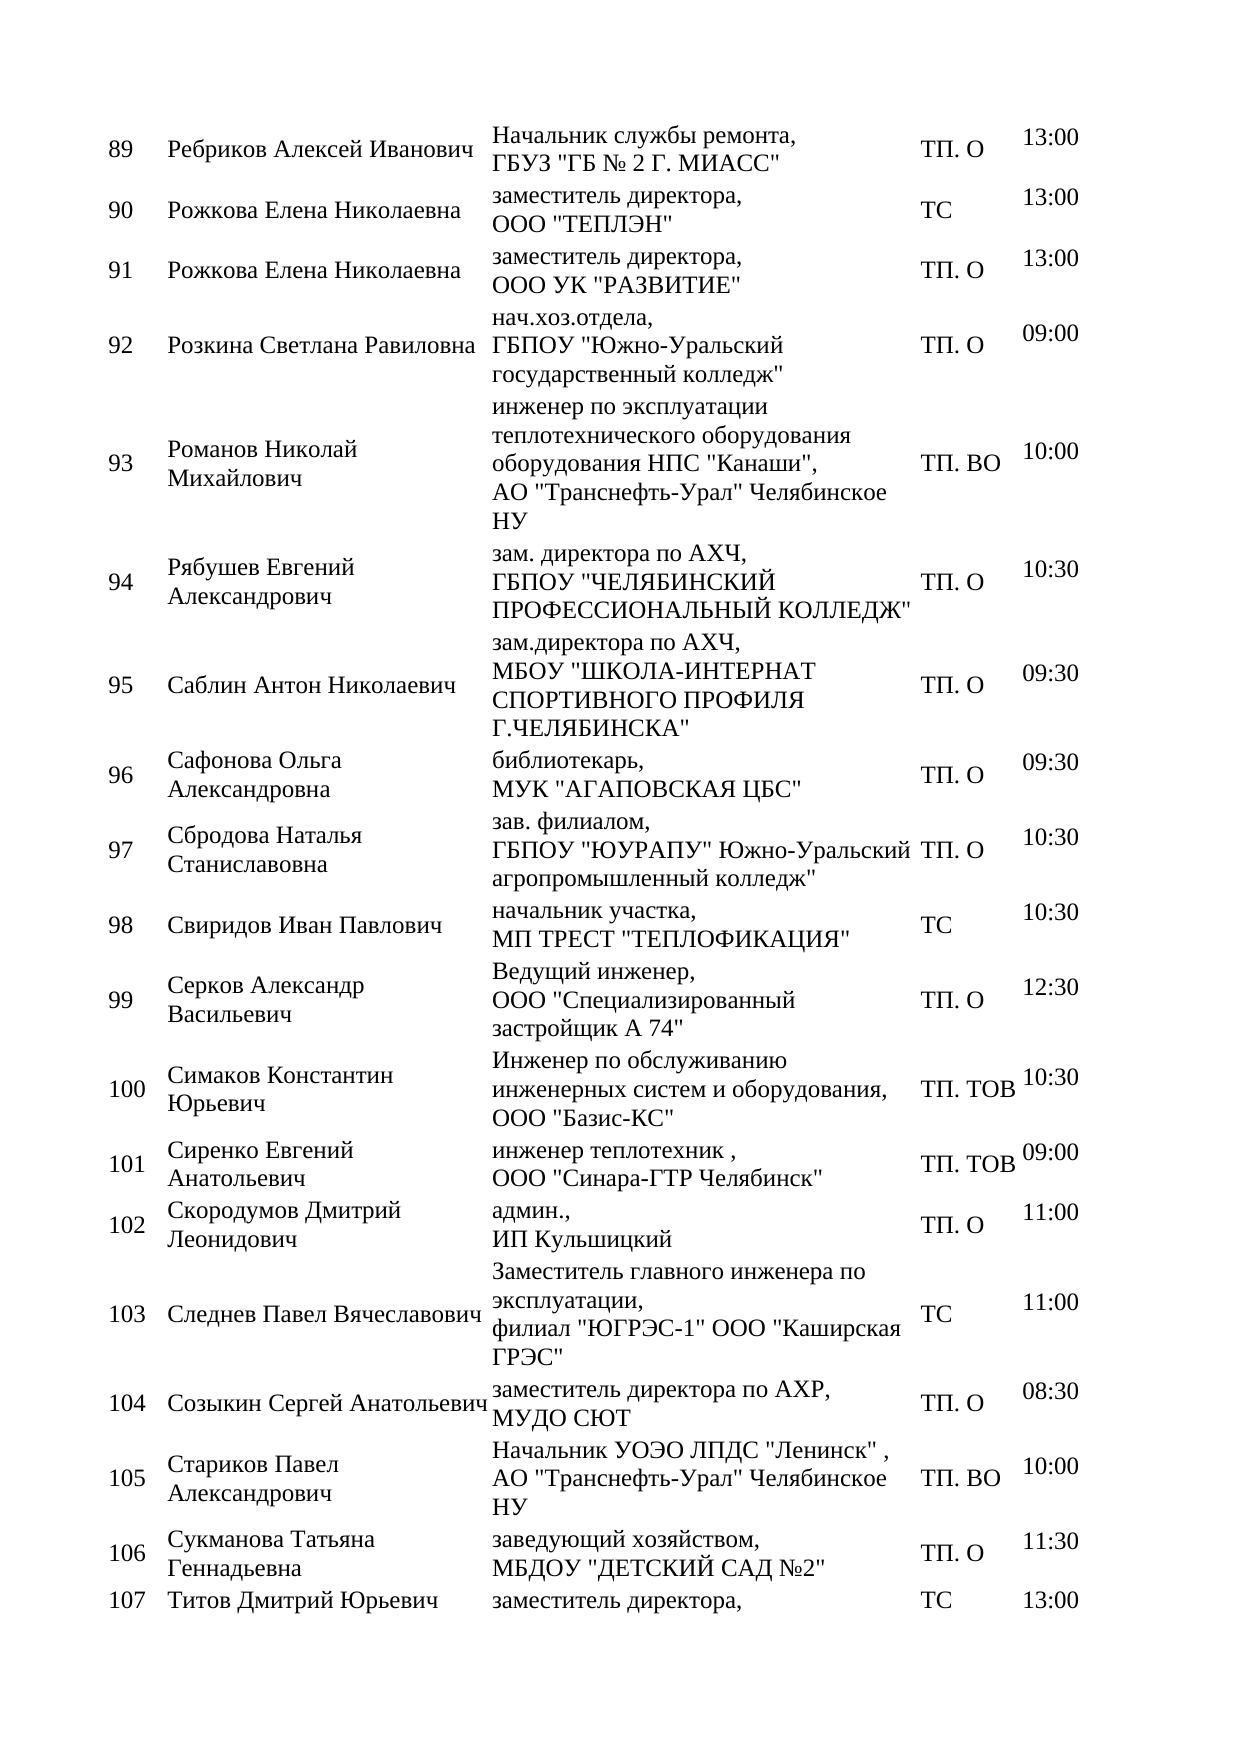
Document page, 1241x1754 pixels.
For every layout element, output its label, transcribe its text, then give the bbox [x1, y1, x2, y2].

table_cell 11:00 [1021, 1194, 1159, 1254]
table_cell Серков Александр Васильевич [165, 954, 490, 1044]
table_cell 13:00 [1021, 179, 1159, 239]
table_cell 102 [106, 1194, 165, 1254]
table_cell Начальник службы ремонта, ГБУЗ "ГБ № 2 Г. МИАСС" [490, 118, 919, 179]
table_cell 93 [106, 389, 165, 536]
table_cell Романов Николай Михайлович [165, 389, 490, 536]
table_cell заместитель директора по АХР, МУДО СЮТ [490, 1373, 919, 1433]
table_cell 09:00 [1021, 300, 1159, 389]
table_cell Следнев Павел Вячеславович [165, 1254, 490, 1372]
table_cell Заместитель главного инженера по эксплуатации, филиал "ЮГРЭС-1" ООО "Каширская ГРЭС" [490, 1254, 919, 1372]
table_cell Рожкова Елена Николаевна [165, 179, 490, 239]
table_cell 13:00 [1021, 1583, 1159, 1615]
table_cell зам.директора по АХЧ, МБОУ "ШКОЛА-ИНТЕРНАТ СПОРТИВНОГО ПРОФИЛЯ Г.ЧЕЛЯБИНСКА" [490, 626, 919, 744]
table_cell ТП. О [919, 1373, 1021, 1433]
table_cell Ведущий инженер, ООО "Специализированный застройщик А 74" [490, 954, 919, 1044]
table_cell Стариков Павел Александрович [165, 1433, 490, 1522]
table_cell 104 [106, 1373, 165, 1433]
table_cell Свиридов Иван Павлович [165, 894, 490, 954]
table_cell ТП. О [919, 1523, 1021, 1583]
table_cell 09:30 [1021, 744, 1159, 804]
table_cell ТП. О [919, 118, 1021, 179]
table_cell 91 [106, 239, 165, 300]
table_cell ТС [919, 1583, 1021, 1615]
table_cell 09:00 [1021, 1133, 1159, 1194]
table_cell 92 [106, 300, 165, 389]
table_cell 10:30 [1021, 804, 1159, 894]
table_cell Розкина Светлана Равиловна [165, 300, 490, 389]
table_cell админ., ИП Кульшицкий [490, 1194, 919, 1254]
table_cell Инженер по обслуживанию инженерных систем и оборудования, ООО "Базис-КС" [490, 1044, 919, 1133]
table_cell 99 [106, 954, 165, 1044]
table_cell инженер по эксплуатации теплотехнического оборудования оборудования НПС "Канаши", АО "Транснефть-Урал" Челябинское НУ [490, 389, 919, 536]
table_cell 101 [106, 1133, 165, 1194]
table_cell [165, 1583, 490, 1615]
table_cell 08:30 [1021, 1373, 1159, 1433]
table_cell ТП. О [919, 300, 1021, 389]
table_cell 95 [106, 626, 165, 744]
table_cell 89 [106, 118, 165, 179]
table_cell 09:30 [1021, 626, 1159, 744]
table_cell 103 [106, 1254, 165, 1372]
table_cell 10:30 [1021, 1044, 1159, 1133]
table_cell 13:00 [1021, 239, 1159, 300]
table_cell Рожкова Елена Николаевна [165, 239, 490, 300]
table_cell Начальник УОЭО ЛПДС "Ленинск" , АО "Транснефть-Урал" Челябинское НУ [490, 1433, 919, 1522]
table_cell заместитель директора, ООО УК "РАЗВИТИЕ" [490, 239, 919, 300]
table_cell 98 [106, 894, 165, 954]
table_cell 106 [106, 1523, 165, 1583]
table_cell библиотекарь, МУК "АГАПОВСКАЯ ЦБС" [490, 744, 919, 804]
table_cell Сбродова Наталья Станиславовна [165, 804, 490, 894]
table_cell ТП. О [919, 954, 1021, 1044]
table_cell Сукманова Татьяна Геннадьевна [165, 1523, 490, 1583]
table_cell ТС [919, 1254, 1021, 1372]
table_cell ТП. ВО [919, 1433, 1021, 1522]
table_cell 105 [106, 1433, 165, 1522]
table_cell 100 [106, 1044, 165, 1133]
table_cell 11:00 [1021, 1254, 1159, 1372]
table_cell Симаков Константин Юрьевич [165, 1044, 490, 1133]
table_cell 12:30 [1021, 954, 1159, 1044]
table_cell 96 [106, 744, 165, 804]
table_cell 13:00 [1021, 118, 1159, 179]
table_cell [490, 1583, 919, 1615]
table_cell ТС [919, 179, 1021, 239]
table_cell Ребриков Алексей Иванович [165, 118, 490, 179]
table_cell заместитель директора, ООО "ТЕПЛЭН" [490, 179, 919, 239]
table_cell зам. директора по АХЧ, ГБПОУ "ЧЕЛЯБИНСКИЙ ПРОФЕССИОНАЛЬНЫЙ КОЛЛЕДЖ" [490, 536, 919, 626]
table_cell ТП. О [919, 626, 1021, 744]
table_cell начальник участка, МП ТРЕСТ "ТЕПЛОФИКАЦИЯ" [490, 894, 919, 954]
table_cell 97 [106, 804, 165, 894]
table_cell нач.хоз.отдела, ГБПОУ "Южно-Уральский государственный колледж" [490, 300, 919, 389]
table_cell зав. филиалом, ГБПОУ "ЮУРАПУ" Южно-Уральский агропромышленный колледж" [490, 804, 919, 894]
table_cell Скородумов Дмитрий Леонидович [165, 1194, 490, 1254]
table_cell 94 [106, 536, 165, 626]
table_cell Сиренко Евгений Анатольевич [165, 1133, 490, 1194]
table_cell ТП. ВО [919, 389, 1021, 536]
table_cell ТП. О [919, 239, 1021, 300]
table_cell инженер теплотехник , ООО "Синара-ГТР Челябинск" [490, 1133, 919, 1194]
table_cell 10:30 [1021, 536, 1159, 626]
table_cell ТС [919, 894, 1021, 954]
table_cell ТП. ТОВ [919, 1133, 1021, 1194]
table_cell 107 [106, 1583, 165, 1615]
table_cell заведующий хозяйством, МБДОУ "ДЕТСКИЙ САД №2" [490, 1523, 919, 1583]
table_cell 11:30 [1021, 1523, 1159, 1583]
table_cell 10:00 [1021, 389, 1159, 536]
table_cell 10:00 [1021, 1433, 1159, 1522]
table_cell Созыкин Сергей Анатольевич [165, 1373, 490, 1433]
table_cell ТП. О [919, 744, 1021, 804]
table_cell Рябушев Евгений Александрович [165, 536, 490, 626]
table_cell 90 [106, 179, 165, 239]
table_cell Саблин Антон Николаевич [165, 626, 490, 744]
table_cell 10:30 [1021, 894, 1159, 954]
table_cell ТП. О [919, 804, 1021, 894]
table_cell Сафонова Ольга Александровна [165, 744, 490, 804]
table_cell ТП. О [919, 1194, 1021, 1254]
table_cell ТП. О [919, 536, 1021, 626]
table_cell ТП. ТОВ [919, 1044, 1021, 1133]
